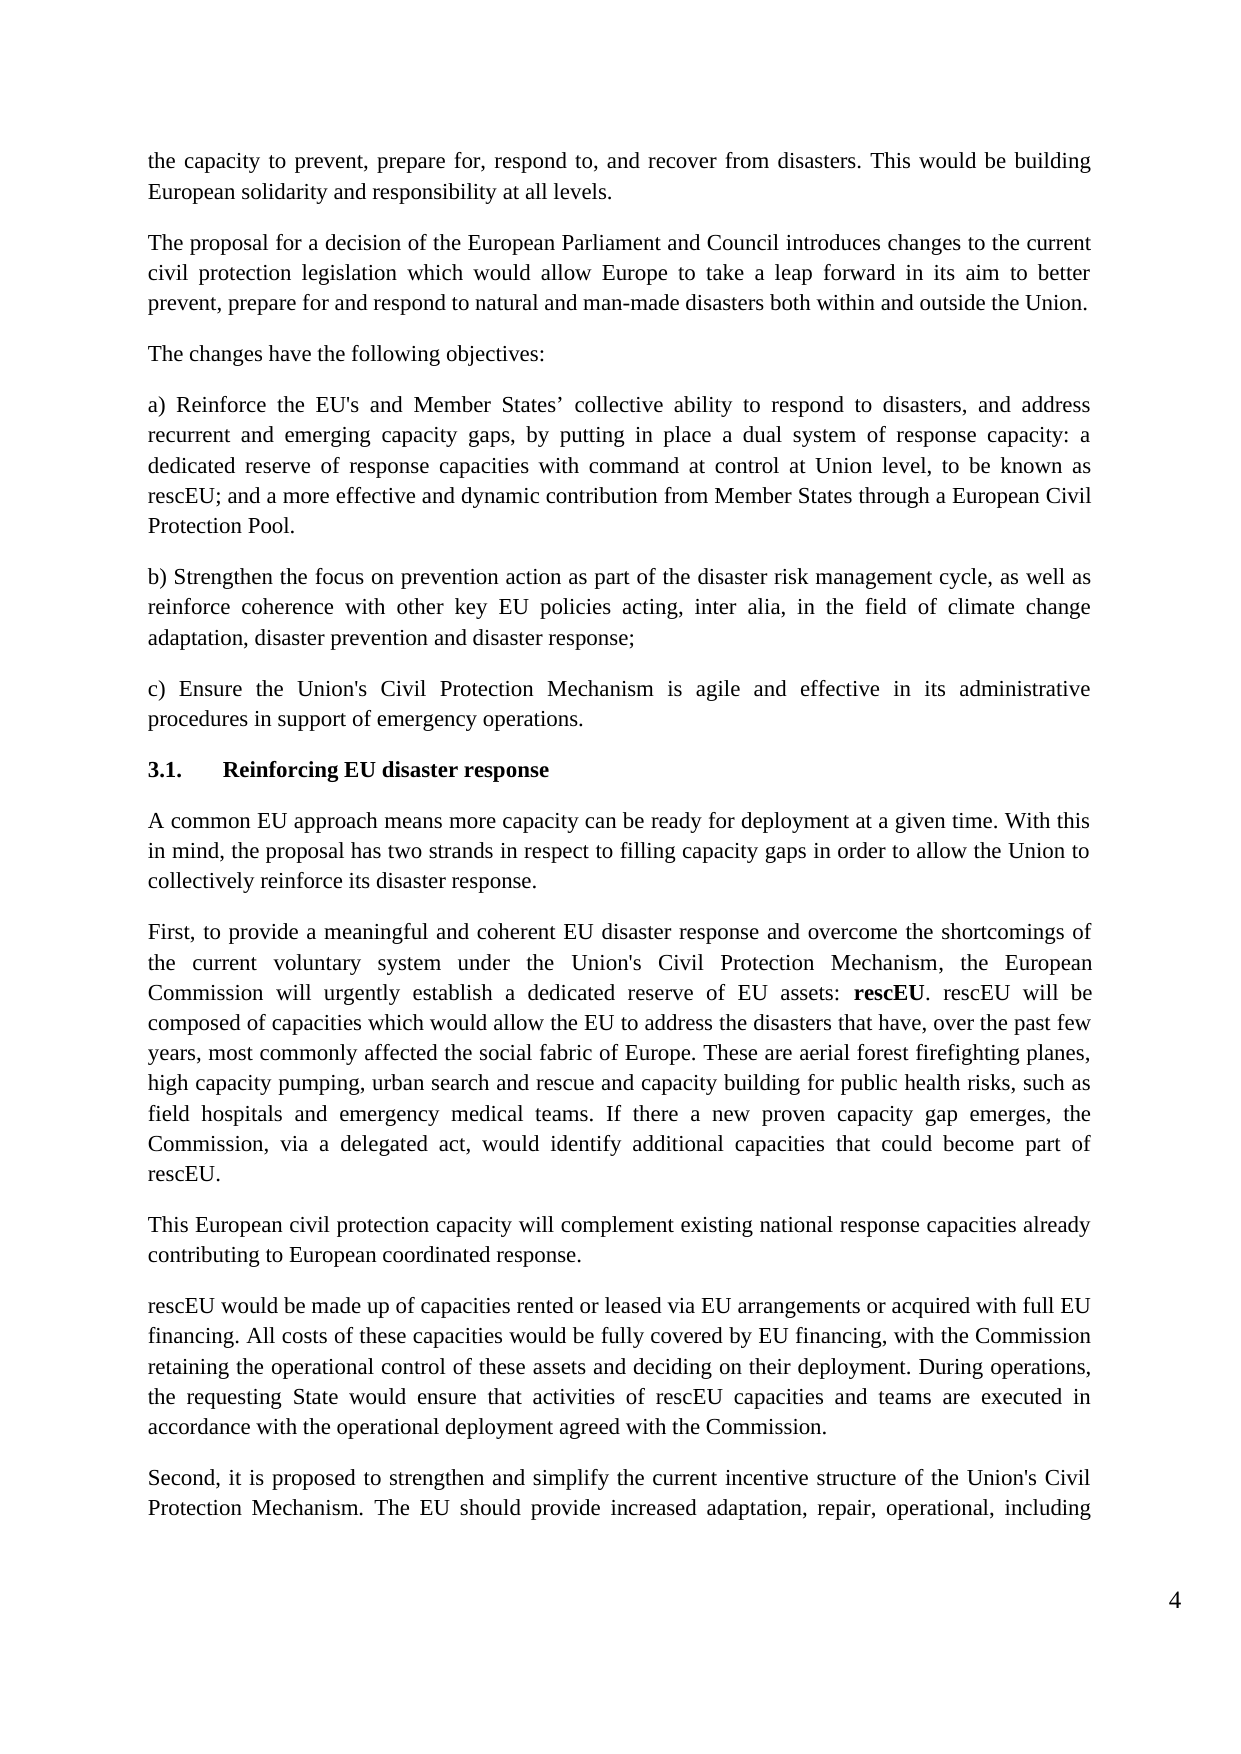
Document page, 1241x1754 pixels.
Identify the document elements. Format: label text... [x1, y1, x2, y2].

text 3.1. Reinforcing EU disaster response [148, 756, 1093, 782]
text A common EU approach means more capacity can be ready for deployment at a given time. With this in mind, the proposal has two strands in respect to filling capacity gaps in order to allow the Union to collectively reinforce its disaster response. [148, 807, 1093, 894]
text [148, 148, 1093, 204]
text rescEU would be made up of capacities rented or leased via EU arrangements or acquired with full EU financing. All costs of these capacities would be fully covered by EU financing, with the Commission retaining the operational control of these assets and deciding on their deployment. During operations, the requesting State would ensure that activities of rescEU capacities and teams are executed in accordance with the operational deployment agreed with the Commission. [148, 1292, 1093, 1439]
text This European civil protection capacity will complement existing national response capacities already contributing to European coordinated response. [148, 1211, 1093, 1268]
text First, to provide a meaningful and coherent EU disaster response and overcome the shortcomings of the current voluntary system under the Union's Civil Protection Mechanism, the European Commission will urgently establish a dedicated reserve of EU assets: rescEU. rescEU will be composed of capacities which would allow the EU to address the disasters that have, over the past few years, most commonly affected the social fabric of Europe. These are aerial forest firefighting planes, high capacity pumping, urban search and rescue and capacity building for public health risks, such as field hospitals and emergency medical teams. If there a new proven capacity gap emerges, the Commission, via a delegated act, would identify additional capacities that could become part of rescEU. [148, 918, 1093, 1186]
text b) Strengthen the focus on prevention action as part of the disaster risk management cycle, as well as reinforce coherence with other key EU policies acting, inter alia, in the field of climate change adaptation, disaster prevention and disaster response; [148, 563, 1093, 650]
text a) Reinforce the EU's and Member States’ collective ability to respond to disasters, and address recurrent and emerging capacity gaps, by putting in place a dual system of response capacity: a dedicated reserve of response capacities with command at control at Union level, to be known as rescEU; and a more effective and dynamic contribution from Member States through a European Civil Protection Pool. [148, 391, 1093, 538]
text The changes have the following objectives: [148, 340, 1093, 367]
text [148, 1464, 1093, 1521]
text The proposal for a decision of the European Parliament and Council introduces changes to the current civil protection legislation which would allow Europe to take a leap forward in its aim to better prevent, prepare for and respond to natural and man-made disasters both within and outside the Union. [148, 229, 1093, 316]
text c) Ensure the Union's Civil Protection Mechanism is agile and effective in its administrative procedures in support of emergency operations. [148, 675, 1093, 731]
